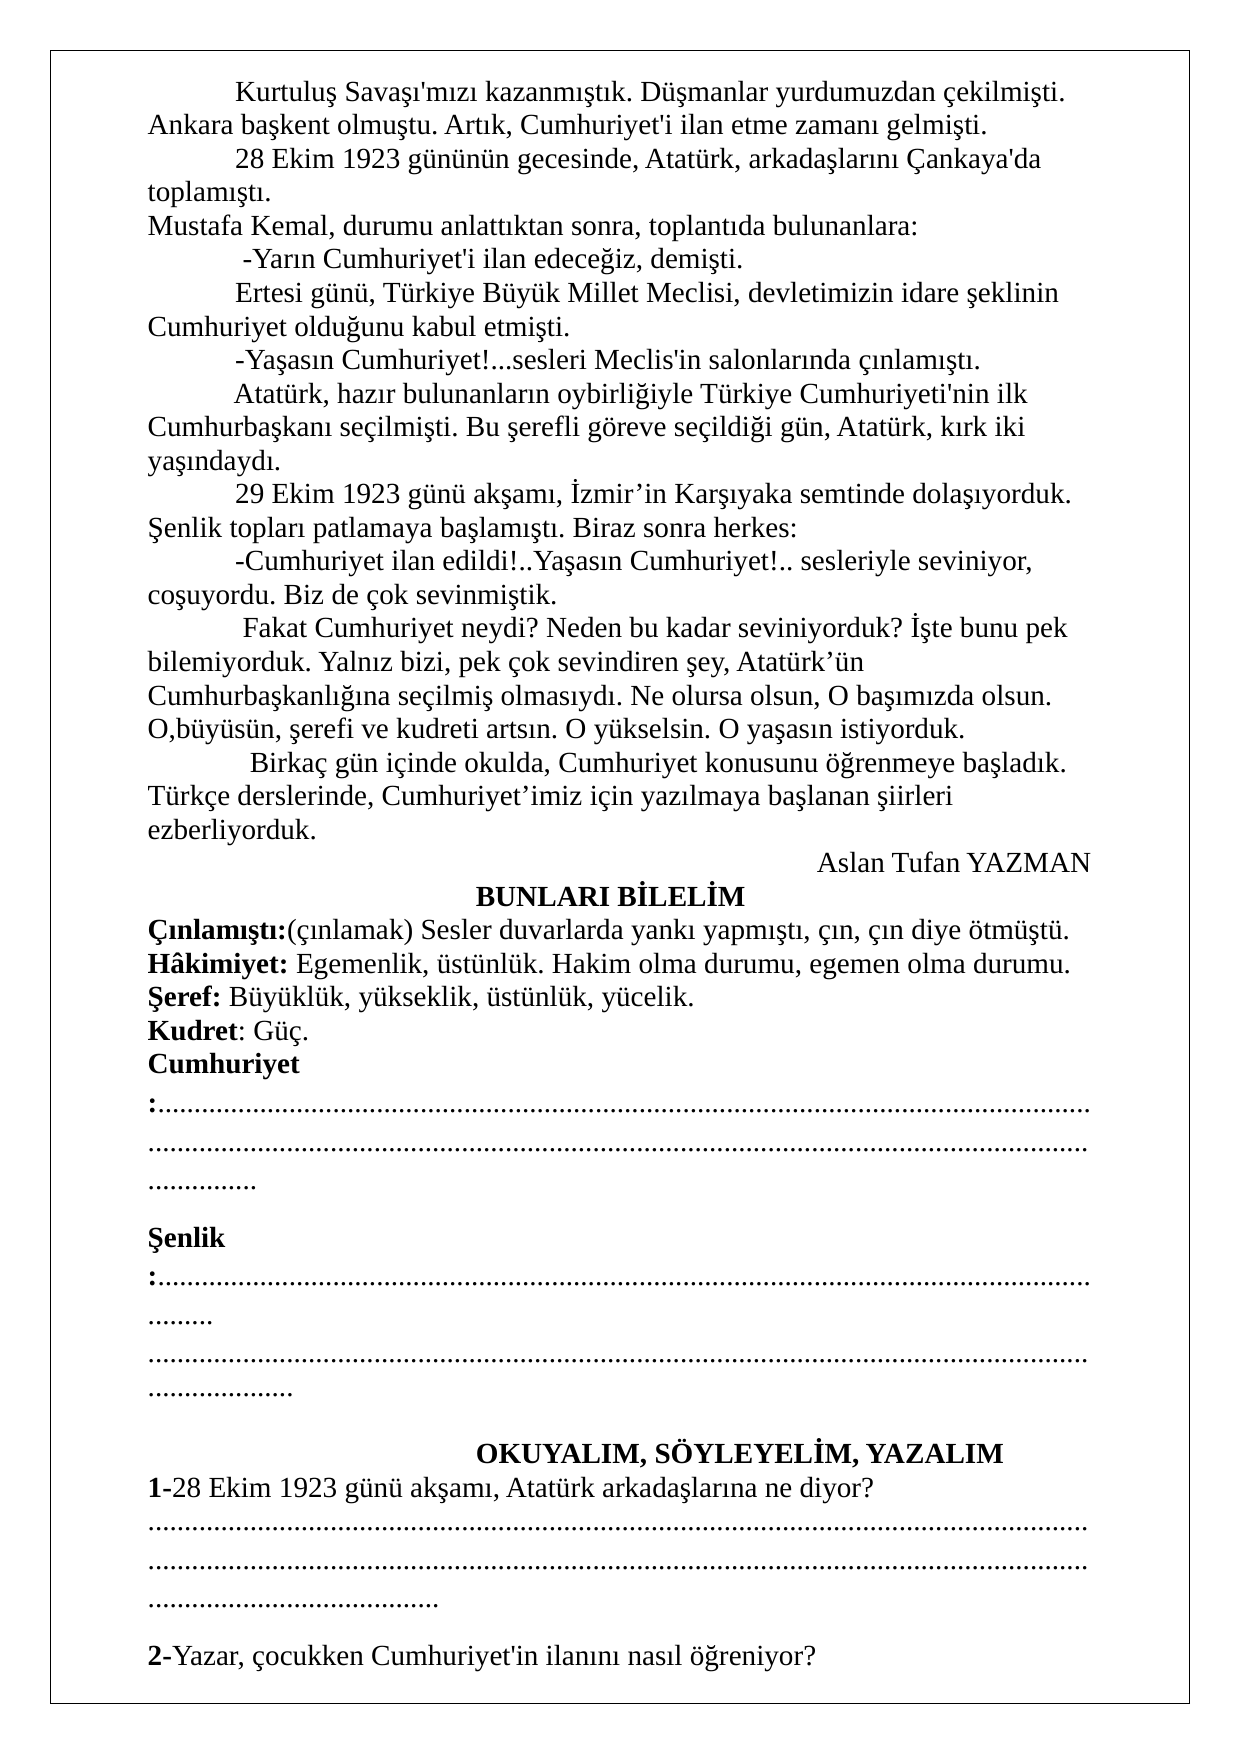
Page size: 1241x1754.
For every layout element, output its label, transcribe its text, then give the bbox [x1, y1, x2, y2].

text -Cumhuriyet ilan edildi!..Yaşasın Cumhuriyet!.. sesleriyle seviniyor, coşuyordu. Biz de çok sevinmiştik. [147, 543, 1093, 611]
text Mustafa Kemal, durumu anlattıktan sonra, toplantıda bulunanlara: [147, 208, 1093, 242]
text 29 Ekim 1923 günü akşamı, İzmir’in Karşıyaka semtinde dolaşıyorduk. Şenlik topları patlamaya başlamıştı. Biraz sonra herkes: [147, 476, 1093, 543]
text OKUYALIM, SÖYLEYELİM, YAZALIM [147, 1436, 1093, 1470]
text BUNLARI BİLELİM [147, 879, 1093, 912]
text Kudret: Güç. [147, 1013, 1093, 1047]
text Ertesi günü, Türkiye Büyük Millet Meclisi, devletimizin idare şeklinin Cumhuriyet olduğunu kabul etmişti. [147, 275, 1093, 342]
text Kurtuluş Savaşı'mızı kazanmıştık. Düşmanlar yurdumuzdan çekilmişti. Ankara başkent olmuştu. Artık, Cumhuriyet'i ilan etme zamanı gelmişti. [147, 74, 1093, 141]
text 28 Ekim 1923 gününün gecesinde, Atatürk, arkadaşlarını Çankaya'da toplamıştı. [147, 141, 1093, 208]
text Cumhuriyet:................................................................................................................................................................................................................................................................................ [147, 1047, 1093, 1196]
text Şenlik:......................................................................................................................................... [147, 1220, 1093, 1331]
text Hâkimiyet: Egemenlik, üstünlük. Hakim olma durumu, egemen olma durumu. [147, 946, 1093, 979]
text ..................................................................................................................................................... [147, 1336, 1093, 1403]
text Birkaç gün içinde okulda, Cumhuriyet konusunu öğrenmeye başladık. Türkçe derslerinde, Cumhuriyet’imiz için yazılmaya başlanan şiirleri ezberliyorduk. [147, 745, 1093, 845]
text Şeref: Büyüklük, yükseklik, üstünlük, yücelik. [147, 979, 1093, 1013]
text Atatürk, hazır bulunanların oybirliğiyle Türkiye Cumhuriyeti'nin ilk Cumhurbaşkanı seçilmişti. Bu şerefli göreve seçildiği gün, Atatürk, kırk iki yaşındaydı. [147, 376, 1093, 476]
text -Yaşasın Cumhuriyet!...sesleri Meclis'in salonlarında çınlamıştı. [147, 342, 1093, 376]
text Fakat Cumhuriyet neydi? Neden bu kadar seviniyorduk? İşte bunu pek bilemiyorduk. Yalnız bizi, pek çok sevindiren şey, Atatürk’ün Cumhurbaşkanlığına seçilmiş olmasıydı. Ne olursa olsun, O başımızda olsun. O,büyüsün, şerefi ve kudreti artsın. O yükselsin. O yaşasın istiyorduk. [147, 611, 1093, 745]
text Çınlamıştı:(çınlamak) Sesler duvarlarda yankı yapmıştı, çın, çın diye ötmüştü. [147, 912, 1093, 946]
text -Yarın Cumhuriyet'i ilan edeceğiz, demişti. [147, 242, 1093, 275]
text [147, 1503, 1093, 1614]
text 1-28 Ekim 1923 günü akşamı, Atatürk arkadaşlarına ne diyor? [147, 1470, 1093, 1503]
text 2-Yazar, çocukken Cumhuriyet'in ilanını nasıl öğreniyor? [147, 1638, 1093, 1672]
text Aslan Tufan YAZMAN [147, 845, 1093, 879]
